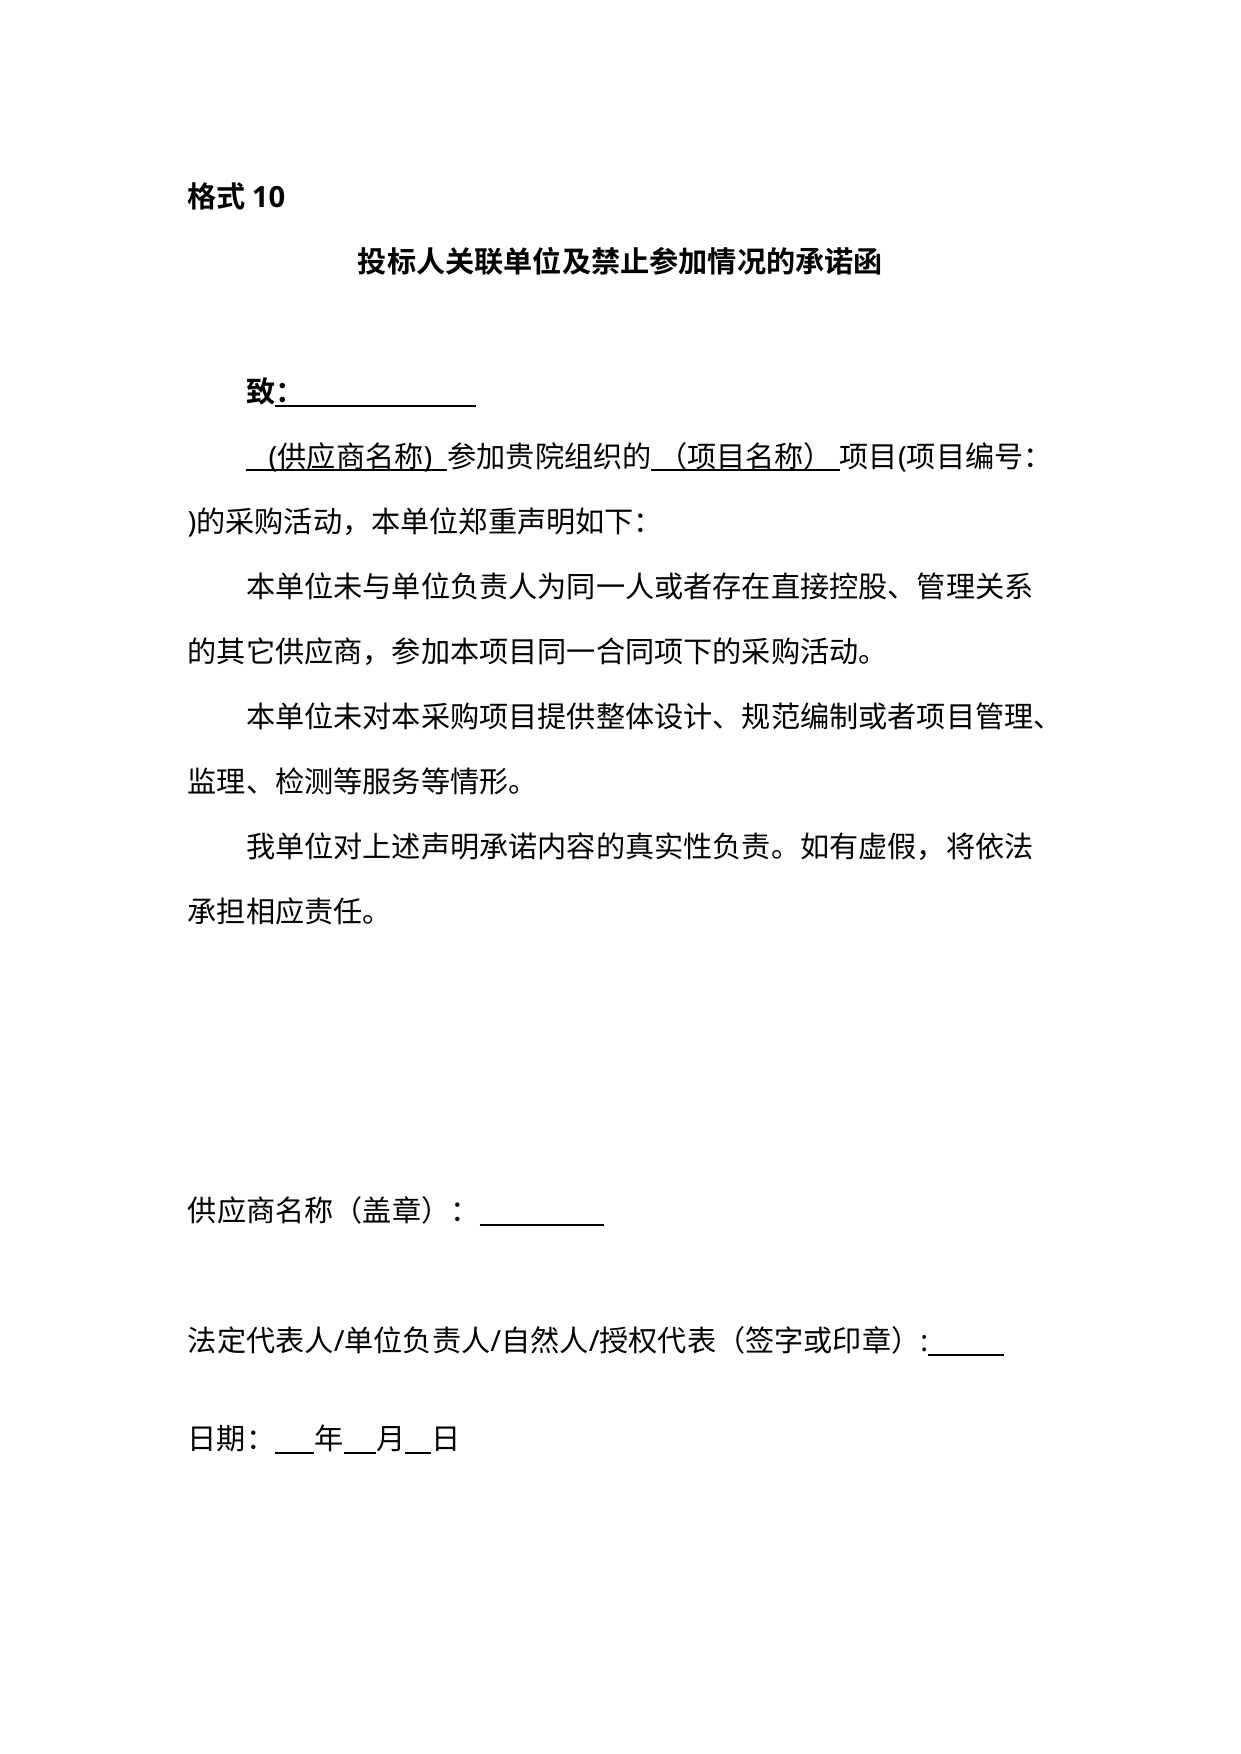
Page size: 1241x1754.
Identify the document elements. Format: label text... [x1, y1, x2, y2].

text 日期： 年 月 日 [187, 1404, 1053, 1469]
text 我单位对上述声明承诺内容的真实性负责。如有虚假，将依法承担相应责任。 [187, 812, 1053, 942]
text 供应商名称（盖章）： [188, 1177, 1053, 1242]
text (供应商名称) 参加贵院组织的 （项目名称） 项目(项目编号： )的采购活动，本单位郑重声明如下： [187, 422, 1053, 552]
text 投标人关联单位及禁止参加情况的承诺函 [187, 227, 1053, 292]
text 本单位未对本采购项目提供整体设计、规范编制或者项目管理、监理、检测等服务等情形。 [187, 682, 1053, 812]
text 法定代表人/单位负责人/自然人/授权代表（签字或印章）: [188, 1307, 1053, 1372]
text 格式10 [187, 162, 1053, 227]
text 本单位未与单位负责人为同一人或者存在直接控股、管理关系的其它供应商，参加本项目同一合同项下的采购活动。 [187, 552, 1053, 682]
text 致： [187, 357, 1053, 422]
